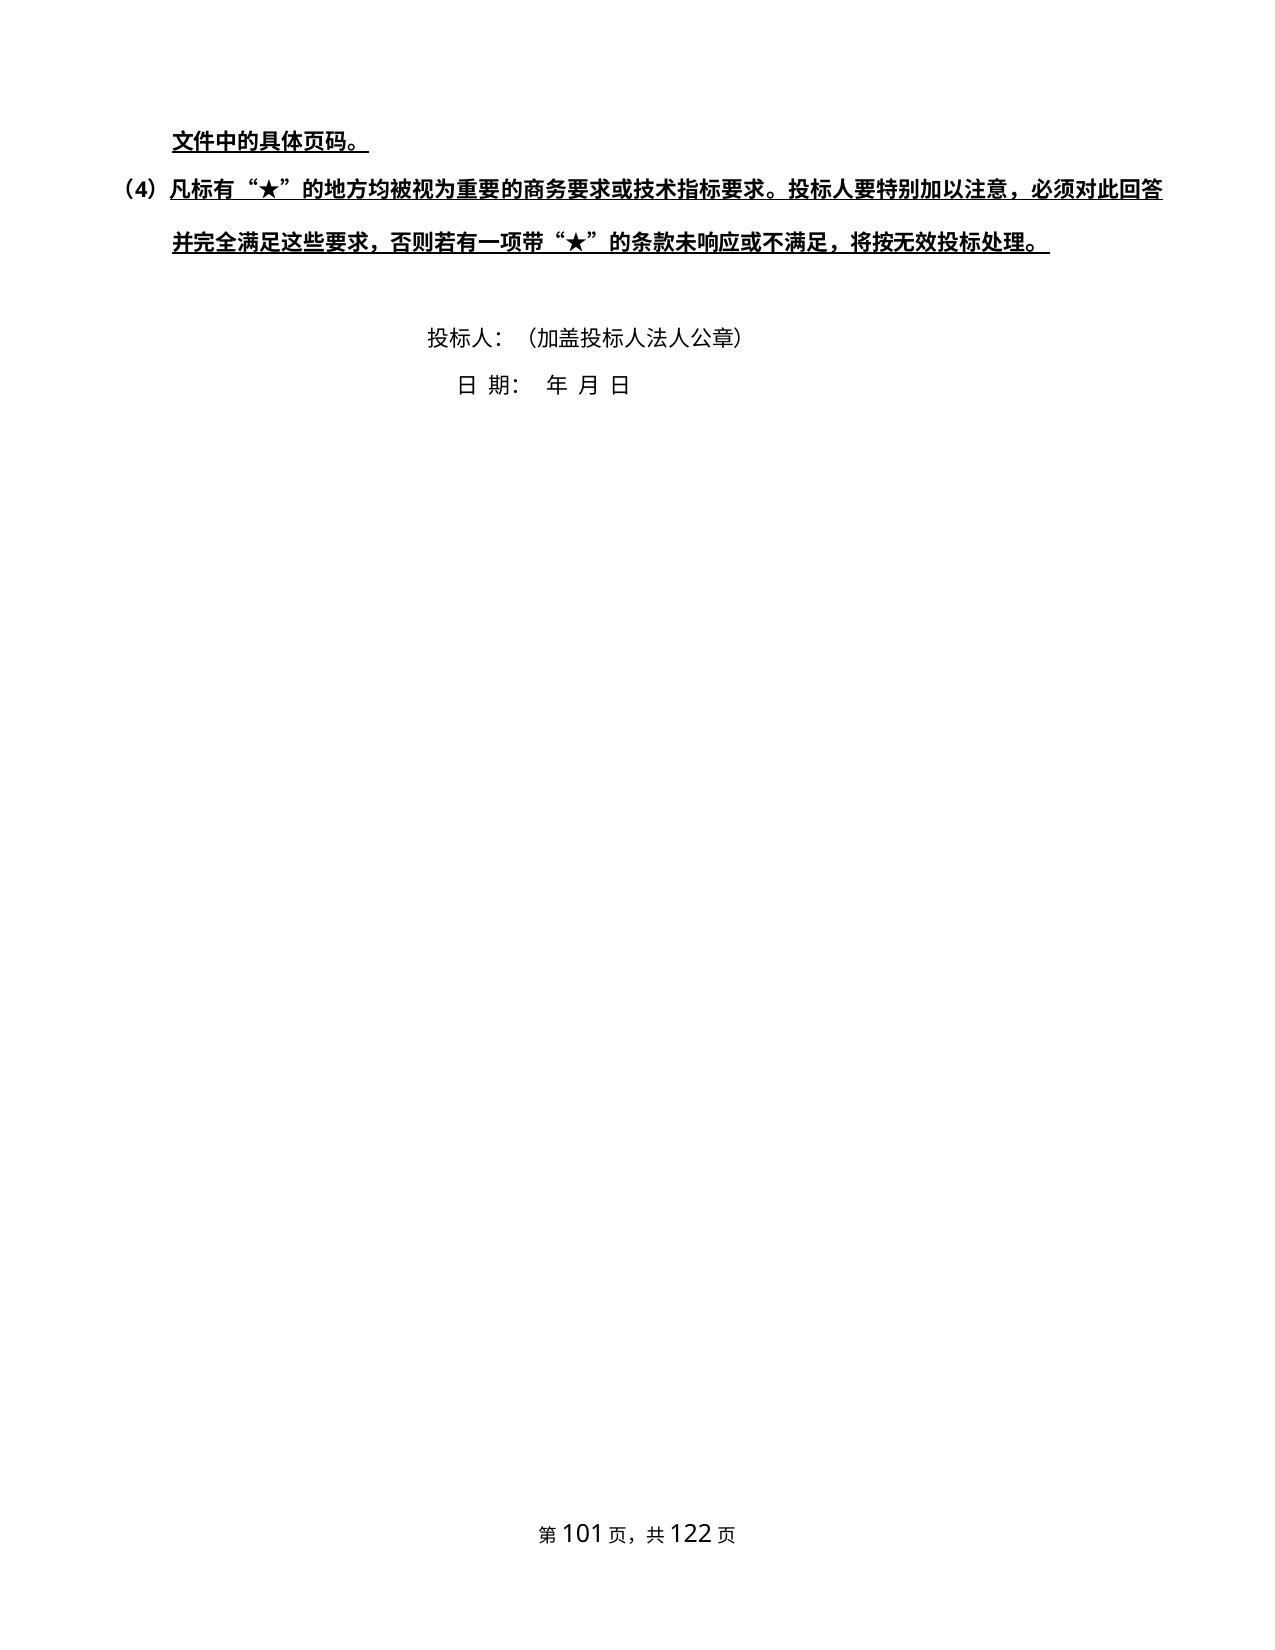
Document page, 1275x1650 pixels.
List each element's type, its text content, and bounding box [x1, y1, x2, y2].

text 投标人：（加盖投标人法人公章） [109, 321, 1166, 352]
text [113, 124, 1166, 156]
text 日 期： 年 月 日 [98, 368, 1166, 400]
text （4）凡标有“★”的地方均被视为重要的商务要求或技术指标要求。投标人要特别加以注意，必须对此回答并完全满足这些要求，否则若有一项带“★”的条款未响应或不满足，将按无效投标处理。 [113, 172, 1166, 258]
